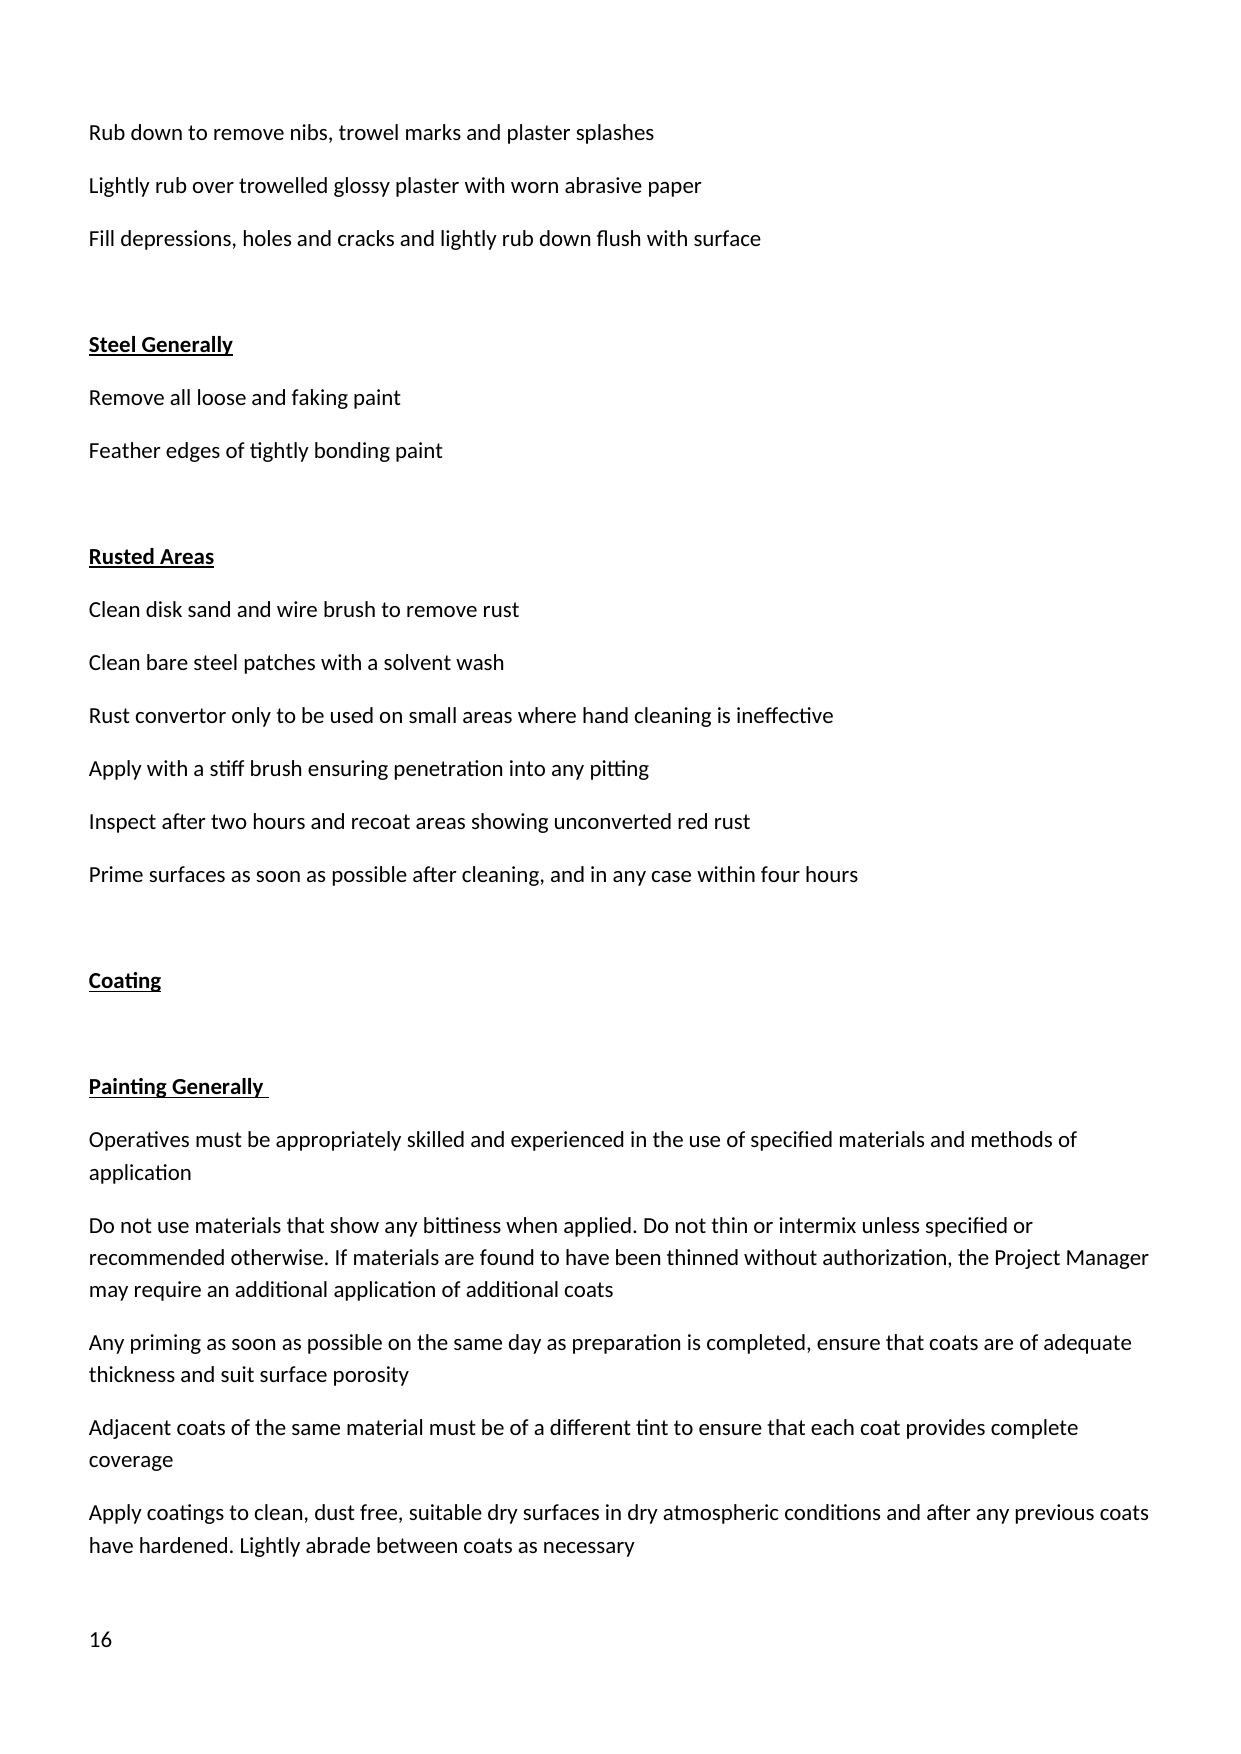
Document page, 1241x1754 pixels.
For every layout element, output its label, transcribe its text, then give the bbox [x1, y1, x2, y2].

text Painting Generally [89, 1072, 1166, 1101]
text Apply with a stiff brush ensuring penetration into any pitting [89, 754, 1166, 782]
text Remove all loose and faking paint [89, 383, 1166, 411]
text Feather edges of tightly bonding paint [89, 436, 1166, 464]
text Clean disk sand and wire brush to remove rust [89, 595, 1166, 623]
text Clean bare steel patches with a solvent wash [89, 648, 1166, 676]
text Rust convertor only to be used on small areas where hand cleaning is ineffective [89, 701, 1166, 729]
text Rub down to remove nibs, trowel marks and plaster splashes [89, 118, 1166, 146]
text Steel Generally [89, 330, 1166, 358]
text Do not use materials that show any bittiness when applied. Do not thin or intermix unless specified or recommended otherwise. If materials are found to have been thinned without authorization, the Project Manager may require an additional application of additional coats [89, 1211, 1166, 1303]
text Fill depressions, holes and cracks and lightly rub down flush with surface [89, 224, 1166, 252]
text Adjacent coats of the same material must be of a different tint to ensure that each coat provides complete coverage [89, 1413, 1166, 1473]
text Operatives must be appropriately skilled and experienced in the use of specified materials and methods of application [89, 1126, 1166, 1186]
text Any priming as soon as possible on the same day as preparation is completed, ensure that coats are of adequate thickness and suit surface porosity [89, 1328, 1166, 1388]
text Apply coatings to clean, dust free, suitable dry surfaces in dry atmospheric conditions and after any previous coats have hardened. Lightly abrade between coats as necessary [89, 1498, 1166, 1559]
text Inspect after two hours and recoat areas showing unconverted red rust [89, 807, 1166, 835]
text Prime surfaces as soon as possible after cleaning, and in any case within four hours [89, 860, 1166, 888]
text Rusted Areas [89, 542, 1166, 570]
text Lightly rub over trowelled glossy plaster with worn abrasive paper [89, 171, 1166, 199]
text Coating [89, 966, 1166, 994]
